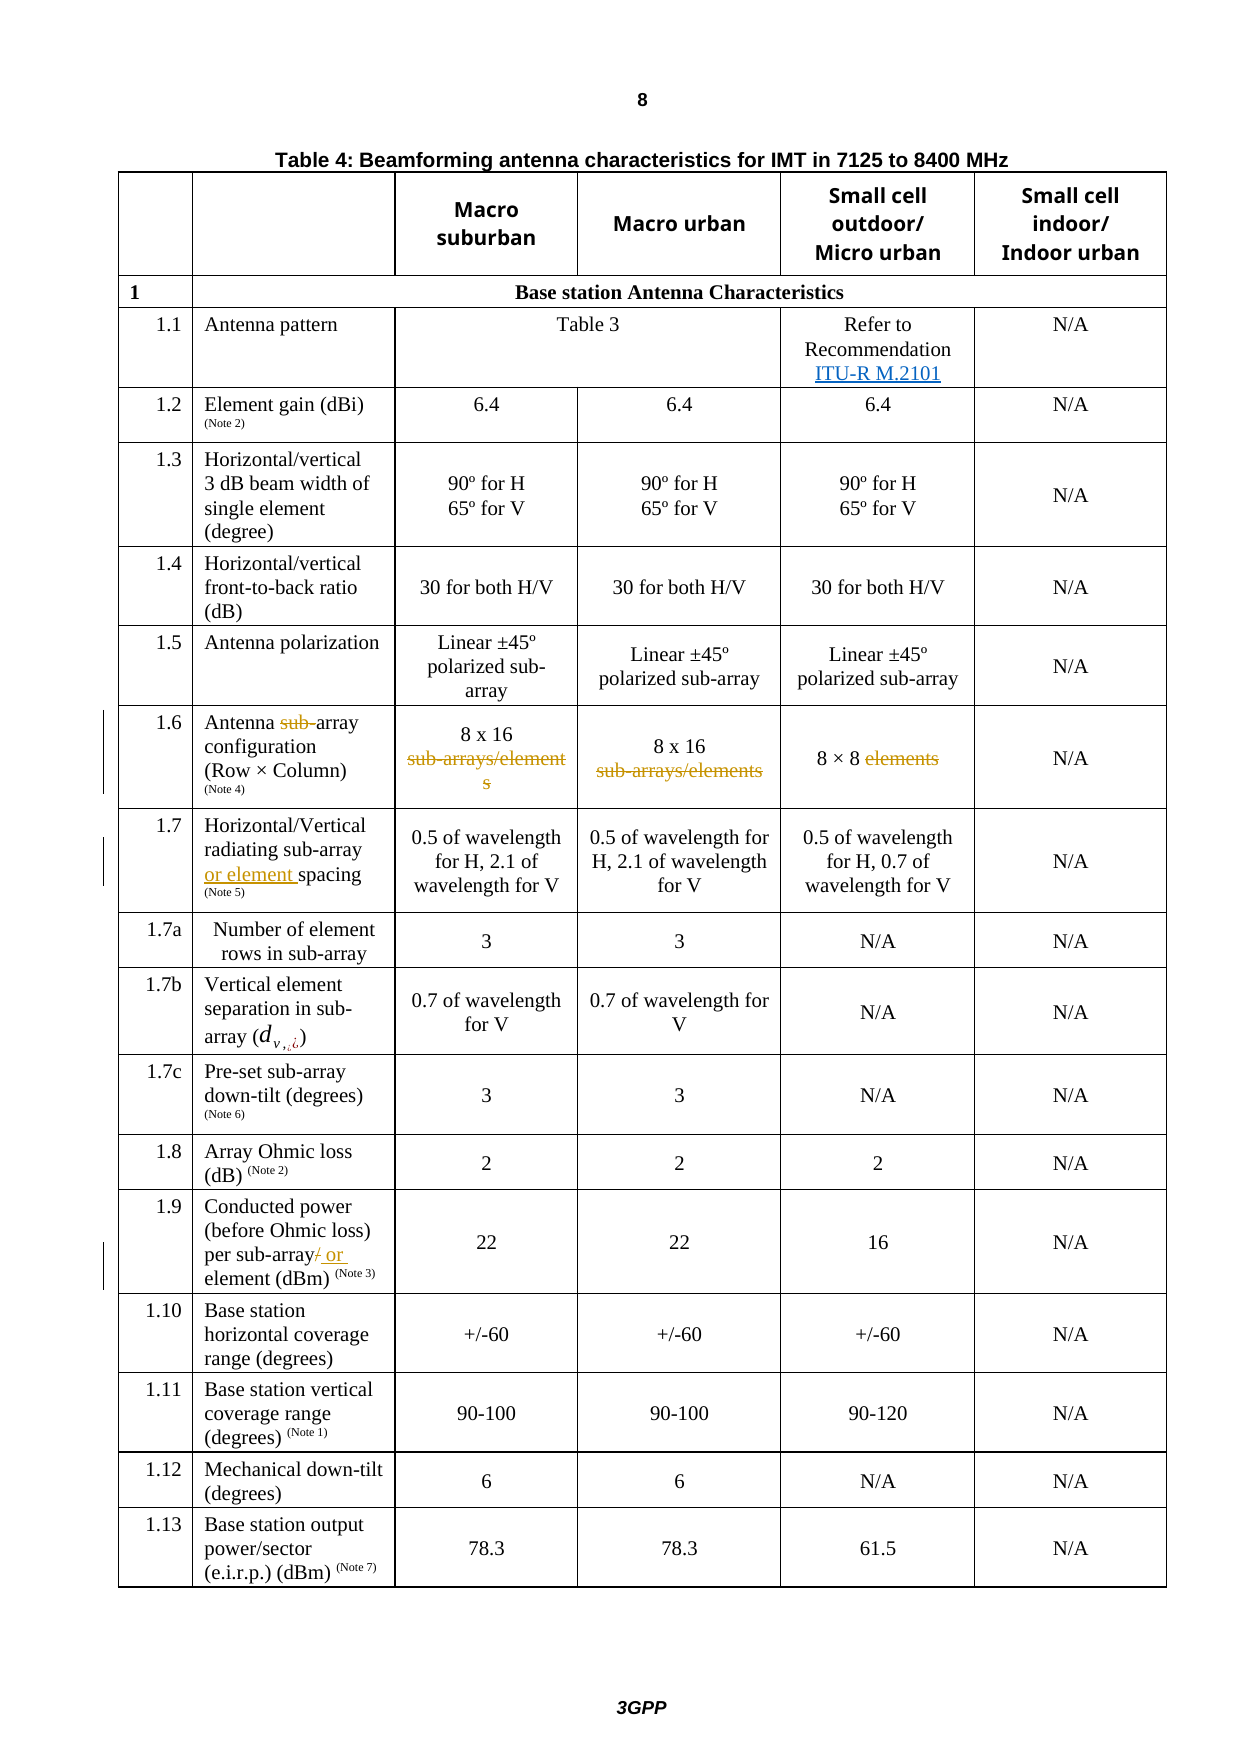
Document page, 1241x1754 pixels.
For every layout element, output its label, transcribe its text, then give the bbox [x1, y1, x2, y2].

table_cell N/A [975, 1373, 1166, 1451]
table_cell Base station output power/sector (e.i.r.p.) (dBm) (Note 7) [193, 1508, 394, 1586]
table_cell +/-60 [396, 1294, 577, 1372]
table_cell N/A [975, 1453, 1166, 1507]
table_cell 90-100 [578, 1373, 780, 1451]
table_cell 1.7b [119, 968, 192, 1054]
table_cell 3 [396, 1055, 577, 1133]
table_cell Number of element rows in sub-array [193, 913, 394, 967]
table_cell +/-60 [578, 1294, 780, 1372]
table_cell 2 [578, 1135, 780, 1189]
table_cell N/A [975, 1055, 1166, 1133]
table_cell 8 x 16 [578, 706, 780, 808]
table_cell 0.5 of wavelength for H, 0.7 of wavelength for V [781, 809, 974, 912]
table_cell 1.1 [119, 308, 192, 387]
table_cell N/A [975, 809, 1166, 912]
table_cell N/A [975, 1135, 1166, 1189]
table_cell Element gain (dBi) (Note 2) [193, 388, 394, 442]
table_cell 0.5 of wavelength for H, 2.1 of wavelength for V [396, 809, 577, 912]
table_cell Linear ±45º polarized sub-array [781, 626, 974, 704]
table_cell 2 [396, 1135, 577, 1189]
table_cell 1.4 [119, 547, 192, 625]
table_cell N/A [781, 968, 974, 1054]
table_header Macro suburban [396, 173, 577, 274]
table_cell 0.7 of wavelength for V [578, 968, 780, 1054]
table_cell N/A [781, 1453, 974, 1507]
table_cell 1.7a [119, 913, 192, 967]
table_cell N/A [975, 1294, 1166, 1372]
table_cell 1.7 [119, 809, 192, 912]
table_cell N/A [781, 1055, 974, 1133]
table_cell 30 for both H/V [396, 547, 577, 625]
table_cell 8 × 8 [781, 706, 974, 808]
table_cell 6.4 [578, 388, 780, 442]
table_cell 8 x 16 [396, 706, 577, 808]
table_cell Horizontal/vertical front-to-back ratio (dB) [193, 547, 394, 625]
table_cell N/A [975, 1508, 1166, 1586]
table_cell 61.5 [781, 1508, 974, 1586]
table_cell Refer to Recommendation ITU-R M.2101 [781, 308, 974, 387]
table_cell 90º for H 65º for V [578, 443, 780, 546]
table_cell 1.6 [119, 706, 192, 808]
table_cell Base station Antenna Characteristics [193, 276, 1166, 307]
table_cell 1.3 [119, 443, 192, 546]
table_cell 78.3 [578, 1508, 780, 1586]
table_cell Horizontal/vertical 3 dB beam width of single element (degree) [193, 443, 394, 546]
table_cell 1.10 [119, 1294, 192, 1372]
table_cell Antenna polarization [193, 626, 394, 704]
table_cell 1.11 [119, 1373, 192, 1451]
table_cell Antenna array configuration (Row × Column) (Note 4) [193, 706, 394, 808]
table_cell 6.4 [781, 388, 974, 442]
table_cell Linear ±45º polarized sub-array [578, 626, 780, 704]
table_cell Horizontal/Vertical radiating sub-array spacing (Note 5) [193, 809, 394, 912]
table_cell Base station horizontal coverage range (degrees) [193, 1294, 394, 1372]
table_cell +/-60 [781, 1294, 974, 1372]
table_cell Pre-set sub-array down-tilt (degrees) (Note 6) [193, 1055, 394, 1133]
table_cell 30 for both H/V [781, 547, 974, 625]
table_cell 90º for H 65º for V [396, 443, 577, 546]
table_cell N/A [975, 1190, 1166, 1292]
table_cell 1.12 [119, 1453, 192, 1507]
table_cell 1.5 [119, 626, 192, 704]
table_header [119, 173, 192, 274]
table_cell 3 [578, 1055, 780, 1133]
table_cell 16 [781, 1190, 974, 1292]
table_cell N/A [975, 308, 1166, 387]
table_cell Vertical element separation in sub-array () [193, 968, 394, 1054]
table_header Small cell indoor/ Indoor urban [975, 173, 1166, 274]
table_cell N/A [975, 443, 1166, 546]
table_cell 3 [578, 913, 780, 967]
table_cell 1.2 [119, 388, 192, 442]
table_cell 6 [578, 1453, 780, 1507]
table_cell N/A [975, 626, 1166, 704]
table_cell Antenna pattern [193, 308, 394, 387]
table_cell 2 [781, 1135, 974, 1189]
table_cell 22 [578, 1190, 780, 1292]
table_cell N/A [781, 913, 974, 967]
table_cell N/A [975, 547, 1166, 625]
table_cell N/A [975, 706, 1166, 808]
table_cell Linear ±45º polarized sub-array [396, 626, 577, 704]
table_header [193, 173, 394, 274]
table_header Macro urban [578, 173, 780, 274]
table_cell 22 [396, 1190, 577, 1292]
table_cell Conducted power (before Ohmic loss) per sub-arrayelement (dBm) (Note 3) [193, 1190, 394, 1292]
table_cell N/A [975, 388, 1166, 442]
table_header Small cell outdoor/ Micro urban [781, 173, 974, 274]
table_cell 90-100 [396, 1373, 577, 1451]
table_cell 6 [396, 1453, 577, 1507]
table_cell Table 3 [396, 308, 780, 387]
table_cell 3 [396, 913, 577, 967]
table_cell 1 [119, 276, 192, 307]
table_cell 0.5 of wavelength for H, 2.1 of wavelength for V [578, 809, 780, 912]
table_cell 30 for both H/V [578, 547, 780, 625]
table_cell N/A [975, 968, 1166, 1054]
table_cell Mechanical down-tilt (degrees) [193, 1453, 394, 1507]
table_cell 78.3 [396, 1508, 577, 1586]
table_cell N/A [975, 913, 1166, 967]
table_cell 1.9 [119, 1190, 192, 1292]
table_cell 0.7 of wavelength for V [396, 968, 577, 1054]
table_cell 90º for H 65º for V [781, 443, 974, 546]
table_cell Array Ohmic loss (dB) (Note 2) [193, 1135, 394, 1189]
table_cell Base station vertical coverage range (degrees) (Note 1) [193, 1373, 394, 1451]
text Table 4: Beamforming antenna characteristics for IMT in 7125 to 8400 MHz [118, 147, 1166, 171]
table_cell 1.13 [119, 1508, 192, 1586]
table_cell 90-120 [781, 1373, 974, 1451]
table_cell 1.8 [119, 1135, 192, 1189]
table_cell 6.4 [396, 388, 577, 442]
table_cell 1.7c [119, 1055, 192, 1133]
